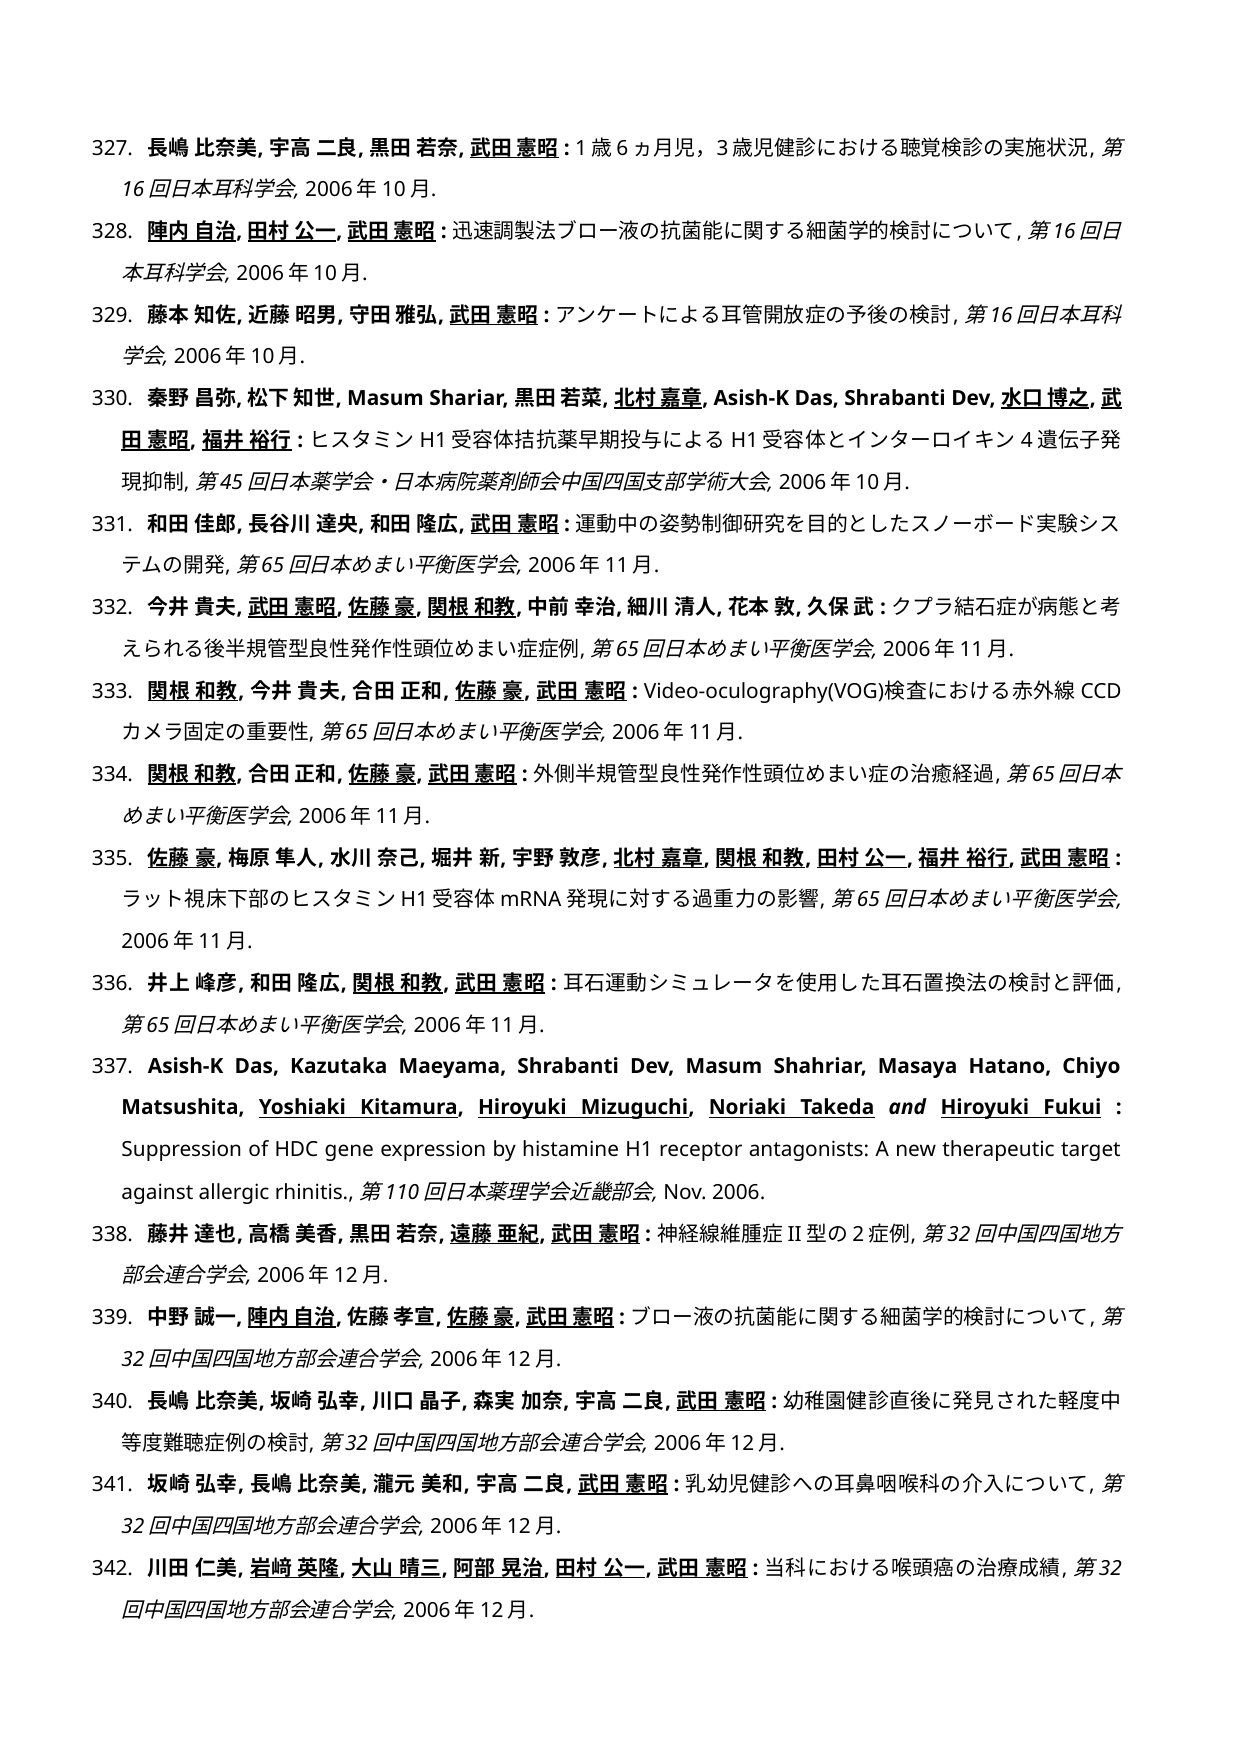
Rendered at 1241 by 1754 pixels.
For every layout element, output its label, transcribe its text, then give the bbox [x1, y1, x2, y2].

list 佐藤 豪, 梅原 隼人, 水川 奈己, 堀井 新, 宇野 敦彦, 北村 嘉章, 関根 和教, 田村 公一, 福井 裕行, 武田 憲昭 : ラット視床下部のヒスタミンH1受容体mRNA発現に対する過重力の影響, 第65回日本めまい平衡医学会, 2006年11月. [92, 835, 1122, 961]
list Asish-K Das, Kazutaka Maeyama, Shrabanti Dev, Masum Shahriar, Masaya Hatano, Chiyo Matsushita, Yoshiaki Kitamura, Hiroyuki Mizuguchi, Noriaki Takeda and Hiroyuki Fukui : Suppression of HDC gene expression by histamine H1 receptor antagonists: A new therapeutic target against allergic rhinitis., 第110回日本薬理学会近畿部会, Nov. 2006. [92, 1044, 1122, 1211]
list 川田 仁美, 岩﨑 英隆, 大山 晴三, 阿部 晃治, 田村 公一, 武田 憲昭 : 当科における喉頭癌の治療成績, 第32回中国四国地方部会連合学会, 2006年12月. [92, 1545, 1122, 1629]
list 関根 和教, 今井 貴夫, 合田 正和, 佐藤 豪, 武田 憲昭 : Video-oculography(VOG)検査における赤外線CCDカメラ固定の重要性, 第65回日本めまい平衡医学会, 2006年11月. [92, 668, 1122, 752]
list 藤本 知佐, 近藤 昭男, 守田 雅弘, 武田 憲昭 : アンケートによる耳管開放症の予後の検討, 第16回日本耳科学会, 2006年10月. [92, 292, 1122, 376]
list 坂崎 弘幸, 長嶋 比奈美, 瀧元 美和, 宇高 二良, 武田 憲昭 : 乳幼児健診への耳鼻咽喉科の介入について, 第32回中国四国地方部会連合学会, 2006年12月. [92, 1462, 1122, 1545]
list 関根 和教, 合田 正和, 佐藤 豪, 武田 憲昭 : 外側半規管型良性発作性頭位めまい症の治癒経過, 第65回日本めまい平衡医学会, 2006年11月. [92, 752, 1122, 835]
list 陣内 自治, 田村 公一, 武田 憲昭 : 迅速調製法ブロー液の抗菌能に関する細菌学的検討について, 第16回日本耳科学会, 2006年10月. [92, 209, 1122, 292]
list 長嶋 比奈美, 坂崎 弘幸, 川口 晶子, 森実 加奈, 宇高 二良, 武田 憲昭 : 幼稚園健診直後に発見された軽度中等度難聴症例の検討, 第32回中国四国地方部会連合学会, 2006年12月. [92, 1378, 1122, 1462]
list 長嶋 比奈美, 宇高 二良, 黒田 若奈, 武田 憲昭 : 1歳6ヵ月児，3歳児健診における聴覚検診の実施状況, 第16回日本耳科学会, 2006年10月. [92, 125, 1122, 209]
list 今井 貴夫, 武田 憲昭, 佐藤 豪, 関根 和教, 中前 幸治, 細川 清人, 花本 敦, 久保 武 : クプラ結石症が病態と考えられる後半規管型良性発作性頭位めまい症症例, 第65回日本めまい平衡医学会, 2006年11月. [92, 584, 1122, 668]
list 藤井 達也, 高橋 美香, 黒田 若奈, 遠藤 亜紀, 武田 憲昭 : 神経線維腫症II型の2症例, 第32回中国四国地方部会連合学会, 2006年12月. [92, 1211, 1122, 1295]
list 和田 佳郎, 長谷川 達央, 和田 隆広, 武田 憲昭 : 運動中の姿勢制御研究を目的としたスノーボード実験システムの開発, 第65回日本めまい平衡医学会, 2006年11月. [92, 501, 1122, 584]
list 中野 誠一, 陣内 自治, 佐藤 孝宣, 佐藤 豪, 武田 憲昭 : ブロー液の抗菌能に関する細菌学的検討について, 第32回中国四国地方部会連合学会, 2006年12月. [92, 1295, 1122, 1378]
list 井上 峰彦, 和田 隆広, 関根 和教, 武田 憲昭 : 耳石運動シミュレータを使用した耳石置換法の検討と評価, 第65回日本めまい平衡医学会, 2006年11月. [92, 961, 1122, 1044]
list 秦野 昌弥, 松下 知世, Masum Shariar, 黒田 若菜, 北村 嘉章, Asish-K Das, Shrabanti Dev, 水口 博之, 武田 憲昭, 福井 裕行 : ヒスタミンH1受容体拮抗薬早期投与によるH1受容体とインターロイキン4遺伝子発現抑制, 第45回日本薬学会・日本病院薬剤師会中国四国支部学術大会, 2006年10月. [92, 376, 1122, 501]
